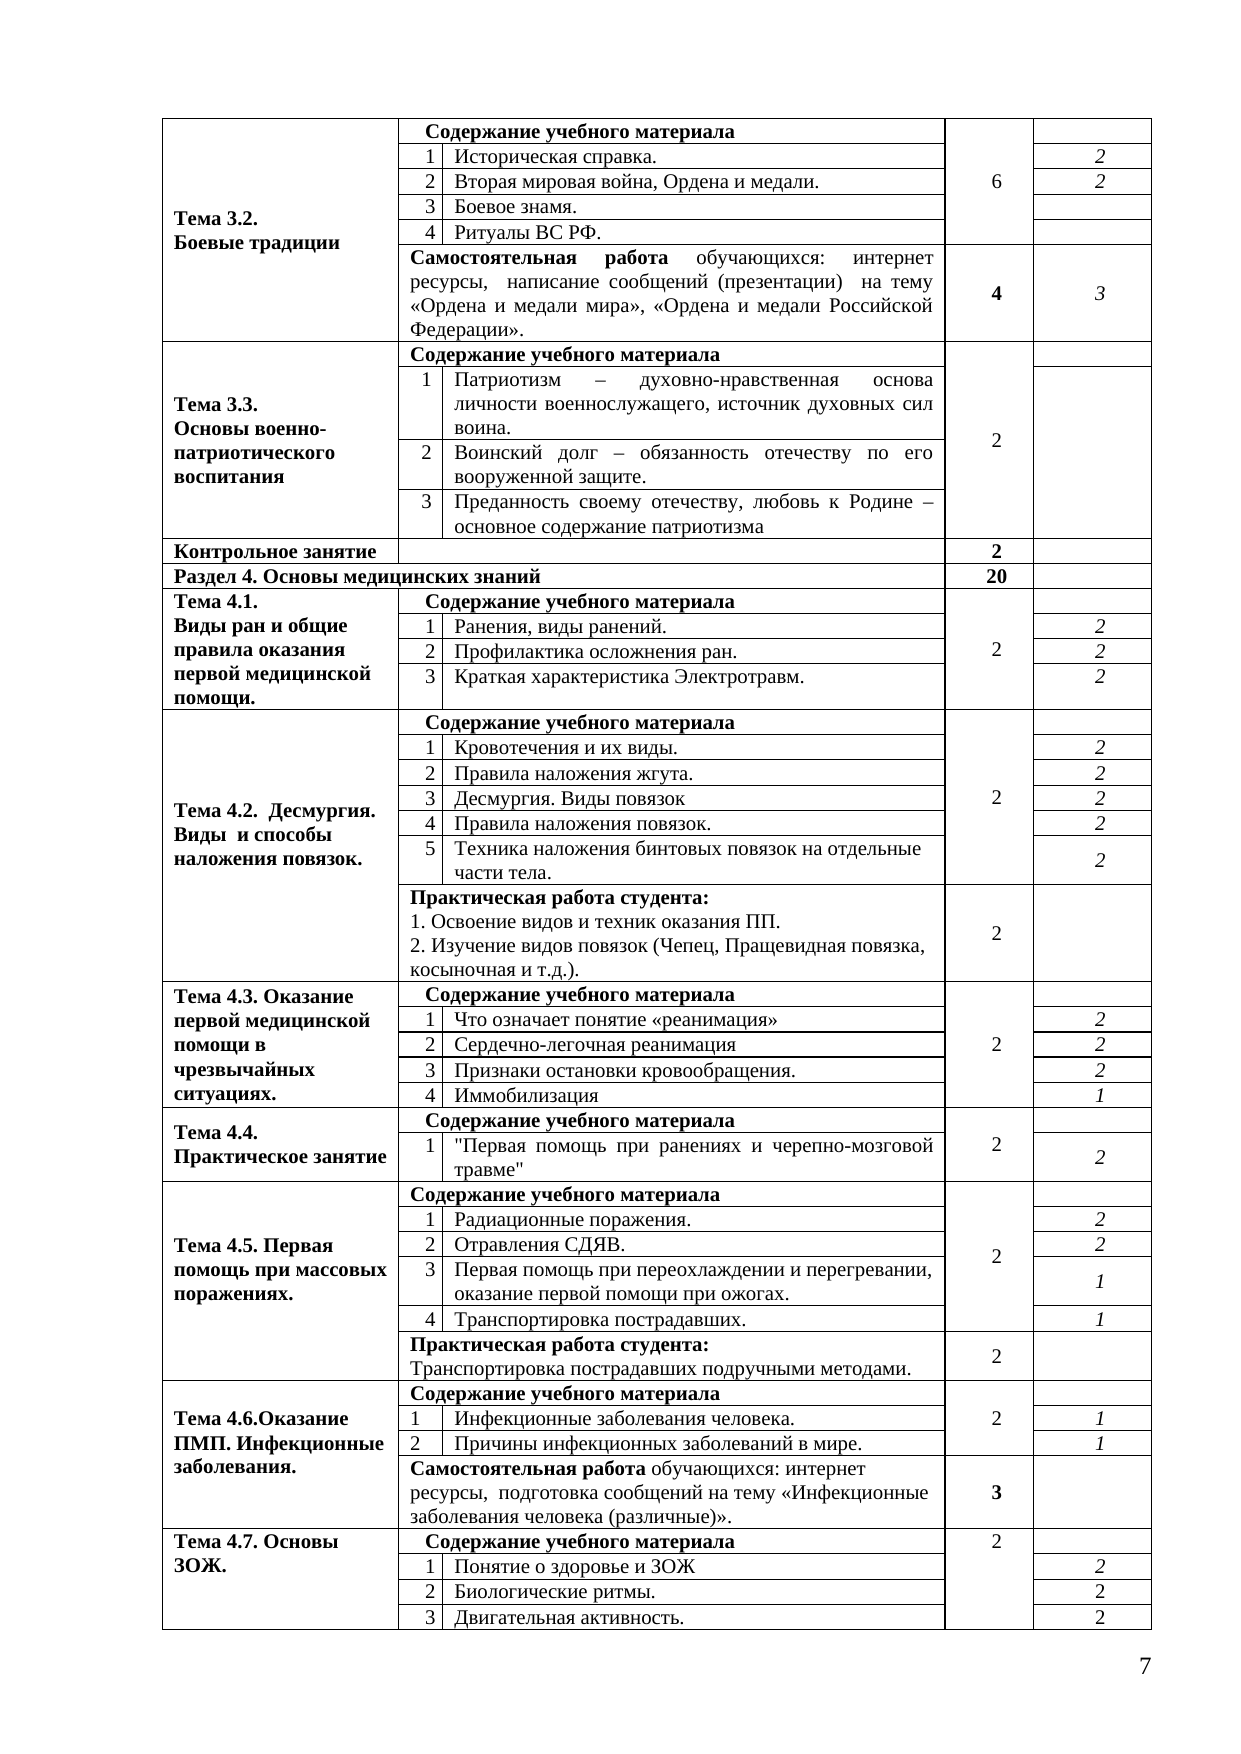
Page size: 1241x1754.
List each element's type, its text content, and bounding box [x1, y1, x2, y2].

table_cell 4 [399, 1083, 442, 1107]
table_cell [1034, 539, 1151, 563]
table_cell 2 [1034, 735, 1151, 759]
table_cell Содержание учебного материала [399, 1108, 944, 1132]
table_cell Десмургия. Виды повязок [443, 786, 944, 809]
table_cell Инфекционные заболевания человека. [443, 1406, 944, 1430]
table_cell 2 [1034, 1133, 1151, 1181]
table_cell Двигательная активность. [443, 1605, 944, 1629]
table_cell Признаки остановки кровообращения. [443, 1058, 944, 1082]
table_cell 1 [399, 144, 442, 168]
table_cell Тема 4.6.Оказание ПМП. Инфекционные заболевания. [163, 1381, 398, 1528]
table_cell 1 [1034, 1406, 1151, 1430]
table_cell Вторая мировая война, Ордена и медали. [443, 169, 944, 193]
table_cell Самостоятельная работа обучающихся: интернет ресурсы, подготовка сообщений на тему «Инфекционные заболевания человека (различные)». [399, 1456, 944, 1528]
table_cell Тема 4.4. Практическое занятие [163, 1108, 398, 1181]
table_cell 2 [946, 885, 1033, 981]
table_cell 2 [1034, 786, 1151, 809]
table_cell 2 [399, 1431, 442, 1455]
table_cell 2 [1034, 1058, 1151, 1082]
table_cell Содержание учебного материала [399, 1182, 944, 1206]
table_cell Содержание учебного материала [399, 1381, 944, 1405]
table_cell Транспортировка пострадавших. [443, 1306, 944, 1331]
table_cell 2 [399, 1033, 442, 1056]
table_cell Практическая работа студента: 1. Освоение видов и техник оказания ПП. 2. Изучение видов повязок (Чепец, Пращевидная повязка, косыночная и т.д.). [399, 885, 944, 981]
table_cell 2 [946, 982, 1033, 1107]
table_cell Содержание учебного материала [399, 1529, 944, 1553]
table_cell Отравления СДЯВ. [443, 1232, 944, 1256]
table_cell 2 [1034, 1207, 1151, 1231]
table_cell 3 [399, 195, 442, 218]
table_cell 2 [1034, 1580, 1151, 1603]
table_cell 2 [1034, 1033, 1151, 1056]
table_cell Иммобилизация [443, 1083, 944, 1107]
table_cell Причины инфекционных заболеваний в мире. [443, 1431, 944, 1455]
table_cell 1 [399, 1007, 442, 1031]
table_cell 6 [946, 119, 1033, 244]
table_cell Тема 3.2. Боевые традиции [163, 119, 398, 341]
table_cell 1 [1034, 1257, 1151, 1305]
table_cell Понятие о здоровье и ЗОЖ [443, 1554, 944, 1578]
table_cell Правила наложения повязок. [443, 811, 944, 835]
table_cell [1034, 1529, 1151, 1553]
table_cell 5 [399, 836, 442, 884]
table_cell Тема 4.1. Виды ран и общие правила оказания первой медицинской помощи. [163, 589, 398, 709]
table_cell [1034, 982, 1151, 1006]
table_cell [1034, 342, 1151, 366]
table_cell 2 [1034, 1007, 1151, 1031]
table_cell Краткая характеристика Электротравм. [443, 664, 944, 709]
table_cell Биологические ритмы. [443, 1580, 944, 1603]
table_cell 2 [1034, 144, 1151, 168]
table_cell [1034, 1456, 1151, 1528]
table_cell Тема 4.2. Десмургия. Виды и способы наложения повязок. [163, 710, 398, 981]
table_cell [1034, 1108, 1151, 1132]
table_cell 3 [399, 786, 442, 809]
table_cell Практическая работа студента: Транспортировка пострадавших подручными методами. [399, 1332, 944, 1380]
table_cell 2 [399, 1232, 442, 1256]
table_cell 1 [399, 1207, 442, 1231]
table_cell 2 [946, 1182, 1033, 1331]
table_cell Тема 4.3. Оказание первой медицинской помощи в чрезвычайных ситуациях. [163, 982, 398, 1107]
table_cell 2 [1034, 639, 1151, 663]
table_cell Контрольное занятие [163, 539, 398, 563]
table_cell Тема 4.7. Основы ЗОЖ. [163, 1529, 398, 1629]
table_cell Воинский долг – обязанность отечеству по его вооруженной защите. [443, 440, 944, 488]
table_cell 2 [1034, 1605, 1151, 1629]
table_cell 3 [399, 664, 442, 709]
table_cell [1034, 119, 1151, 143]
table_cell Самостоятельная работа обучающихся: интернет ресурсы, написание сообщений (презентации) на тему «Ордена и медали мира», «Ордена и медали Российской Федерации». [399, 245, 944, 341]
table_cell [1034, 710, 1151, 734]
table_cell 1 [399, 367, 442, 439]
table_cell Содержание учебного материала [399, 982, 944, 1006]
table_cell 1 [399, 1406, 442, 1430]
table_cell [1034, 885, 1151, 981]
table_cell [1034, 195, 1151, 218]
table_cell Профилактика осложнения ран. [443, 639, 944, 663]
table_cell "Первая помощь при ранениях и черепно-мозговой травме" [443, 1133, 944, 1181]
table_cell Первая помощь при переохлаждении и перегревании, оказание первой помощи при ожогах. [443, 1257, 944, 1305]
table_cell Содержание учебного материала [399, 589, 944, 613]
table_cell Что означает понятие «реанимация» [443, 1007, 944, 1031]
table_cell Сердечно-легочная реанимация [443, 1033, 944, 1056]
table_cell 4 [399, 220, 442, 244]
table_cell 1 [1034, 1431, 1151, 1455]
table_cell Техника наложения бинтовых повязок на отдельные части тела. [443, 836, 944, 884]
table_cell 2 [1034, 760, 1151, 784]
table_cell [1034, 1182, 1151, 1206]
table_cell 2 [946, 342, 1033, 538]
table_cell 2 [1034, 169, 1151, 193]
table_cell Тема 4.5. Первая помощь при массовых поражениях. [163, 1182, 398, 1380]
table_cell 2 [1034, 664, 1151, 709]
table_cell Кровотечения и их виды. [443, 735, 944, 759]
table_cell Тема 3.3. Основы военно- патриотического воспитания [163, 342, 398, 538]
table_cell Боевое знамя. [443, 195, 944, 218]
table_cell 2 [946, 1381, 1033, 1455]
table_cell [1034, 1332, 1151, 1380]
table_cell 2 [946, 1332, 1033, 1380]
table_cell 2 [399, 1580, 442, 1603]
table_cell [1034, 1381, 1151, 1405]
table_cell 2 [1034, 811, 1151, 835]
table_cell 2 [1034, 614, 1151, 638]
table_cell Содержание учебного материала [399, 119, 944, 143]
table_cell 1 [399, 1133, 442, 1181]
table_cell [1034, 589, 1151, 613]
table_cell 2 [399, 440, 442, 488]
table_cell Правила наложения жгута. [443, 760, 944, 784]
table_cell Содержание учебного материала [399, 342, 944, 366]
table_cell 1 [1034, 1306, 1151, 1331]
table_cell [1034, 564, 1151, 588]
table_cell 3 [399, 1257, 442, 1305]
table_cell Раздел 4. Основы медицинских знаний [163, 564, 944, 588]
table_cell 2 [1034, 1554, 1151, 1578]
table_cell 1 [1034, 1083, 1151, 1107]
table_cell 3 [946, 1456, 1033, 1528]
table_cell 2 [399, 639, 442, 663]
table_cell [1034, 220, 1151, 244]
table_cell 2 [946, 539, 1033, 563]
table_cell [399, 539, 944, 563]
table_cell 4 [399, 811, 442, 835]
table_cell 2 [1034, 1232, 1151, 1256]
table_cell 2 [946, 1108, 1033, 1181]
table_cell 2 [946, 1529, 1033, 1629]
table_cell Патриотизм – духовно-нравственная основа личности военнослужащего, источник духовных сил воина. [443, 367, 944, 439]
table_cell 2 [399, 760, 442, 784]
table_cell 2 [399, 169, 442, 193]
table_cell 1 [399, 1554, 442, 1578]
table_cell Радиационные поражения. [443, 1207, 944, 1231]
table_cell 2 [1034, 836, 1151, 884]
table_cell 4 [399, 1306, 442, 1331]
table_cell Ранения, виды ранений. [443, 614, 944, 638]
table_cell 3 [399, 1605, 442, 1629]
table_cell 4 [946, 245, 1033, 341]
table_cell 3 [399, 490, 442, 538]
table_cell [1034, 367, 1151, 538]
table_cell 3 [1034, 245, 1151, 341]
table_cell Ритуалы ВС РФ. [443, 220, 944, 244]
table_cell 1 [399, 614, 442, 638]
table_cell Содержание учебного материала [399, 710, 944, 734]
table_cell 1 [399, 735, 442, 759]
table_cell 3 [399, 1058, 442, 1082]
table_cell 2 [946, 589, 1033, 709]
table_cell 2 [946, 710, 1033, 884]
table_cell Историческая справка. [443, 144, 944, 168]
table_cell Преданность своему отечеству, любовь к Родине – основное содержание патриотизма [443, 490, 944, 538]
table_cell 20 [946, 564, 1033, 588]
